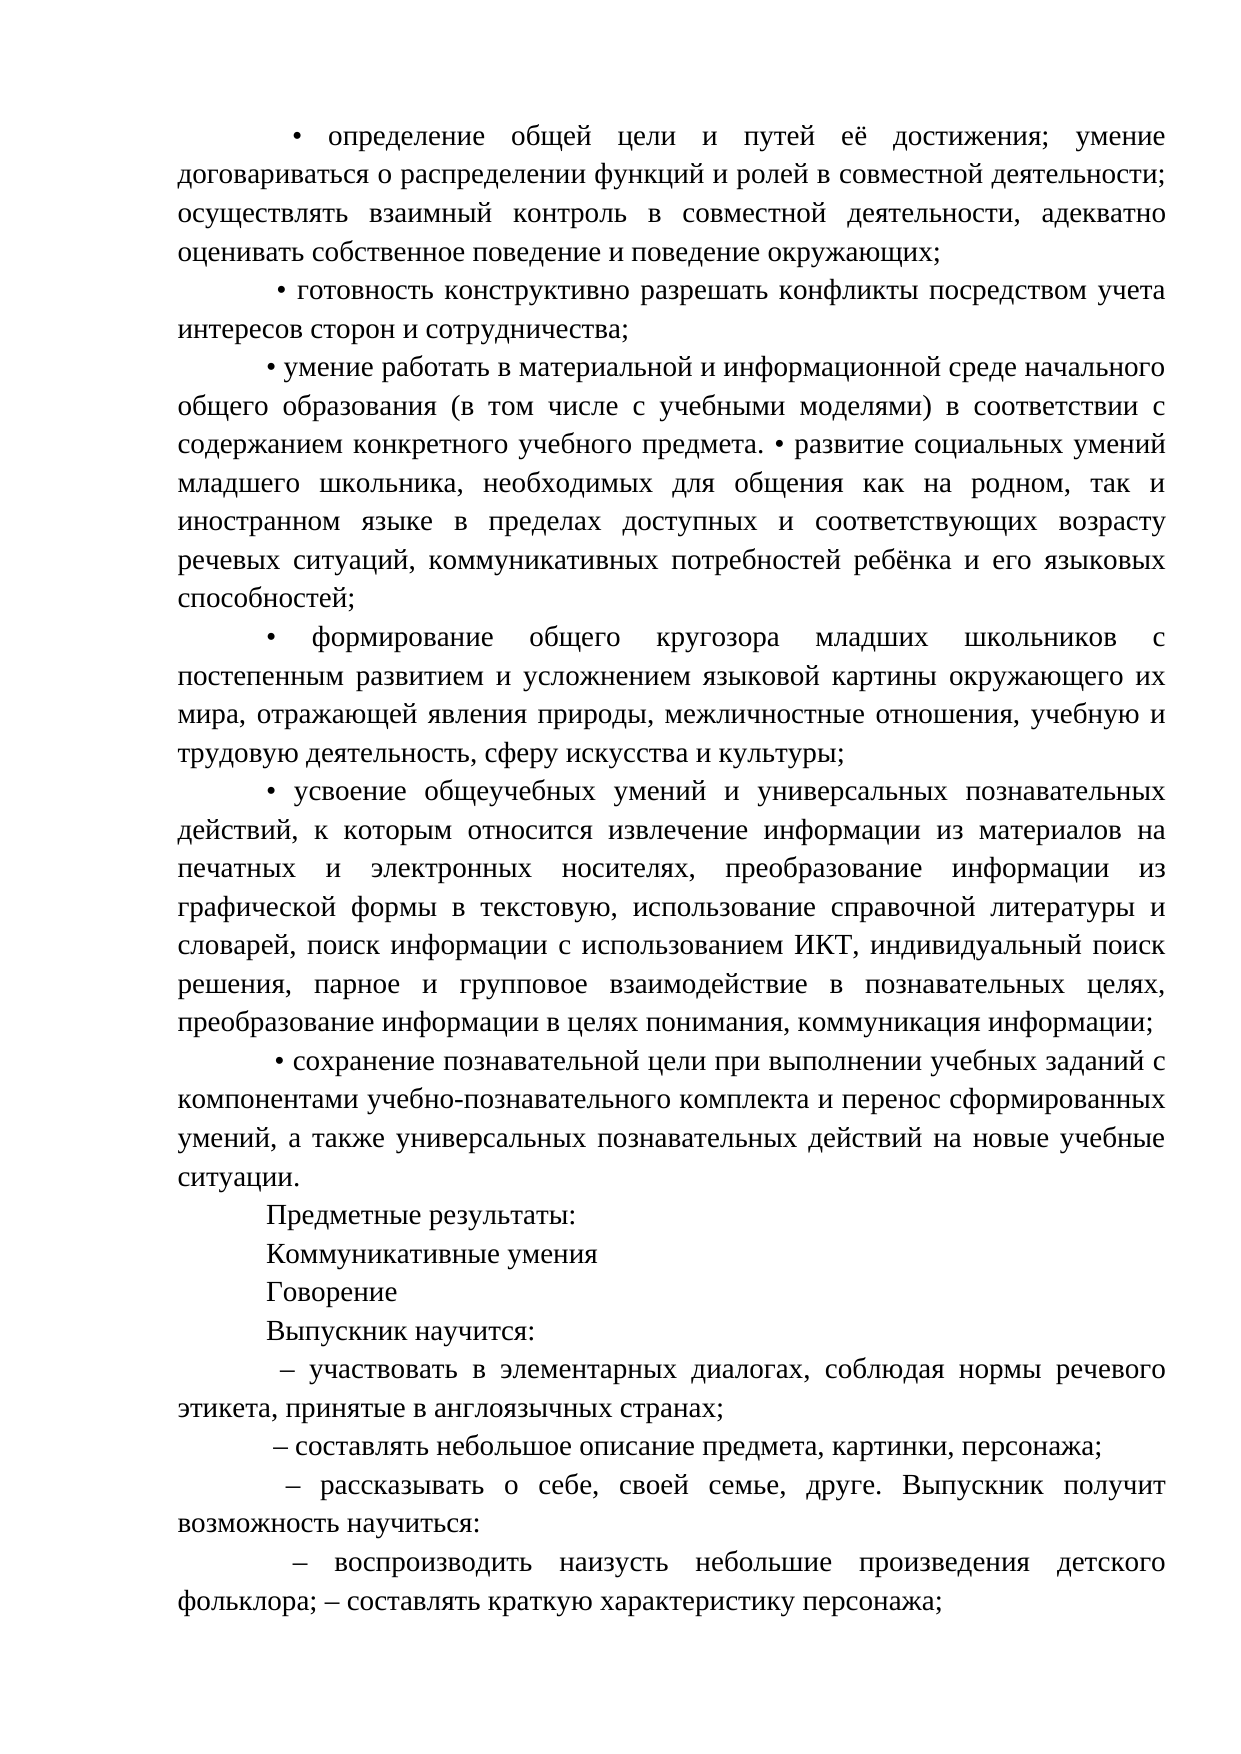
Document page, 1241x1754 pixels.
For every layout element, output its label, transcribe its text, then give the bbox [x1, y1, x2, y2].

text • формирование общего кругозора младших школьников с постепенным развитием и усложнением языковой картины окружающего их мира, отражающей явления природы, межличностные отношения, учебную и трудовую деятельность, сферу искусства и культуры; [177, 619, 1167, 768]
text Предметные результаты: [177, 1197, 1167, 1231]
text • сохранение познавательной цели при выполнении учебных заданий с компонентами учебно-познавательного комплекта и перенос сформированных умений, а также универсальных познавательных действий на новые учебные ситуации. [177, 1043, 1167, 1192]
text – участвовать в элементарных диалогах, соблюдая нормы речевого этикета, принятые в англоязычных странах; [177, 1351, 1167, 1423]
text – воспроизводить наизусть небольшие произведения детского фольклора; – составлять краткую характеристику персонажа; [177, 1544, 1167, 1616]
text • умение работать в материальной и информационной среде начального общего образования (в том числе с учебными моделями) в соответствии с содержанием конкретного учебного предмета. • развитие социальных умений младшего школьника, необходимых для общения как на родном, так и иностранном языке в пределах доступных и соответствующих возрасту речевых ситуаций, коммуникативных потребностей ребёнка и его языковых способностей; [177, 349, 1167, 614]
text – рассказывать о себе, своей семье, друге. Выпускник получит возможность научиться: [177, 1467, 1167, 1539]
text • готовность конструктивно разрешать конфликты посредством учета интересов сторон и сотрудничества; [177, 272, 1167, 344]
text • усвоение общеучебных умений и универсальных познавательных действий, к которым относится извлечение информации из материалов на печатных и электронных носителях, преобразование информации из графической формы в текстовую, использование справочной литературы и словарей, поиск информации с использованием ИКТ, индивидуальный поиск решения, парное и групповое взаимодействие в познавательных целях, преобразование информации в целях понимания, коммуникация информации; [177, 773, 1167, 1038]
text • определение общей цели и путей её достижения; умение договариваться о распределении функций и ролей в совместной деятельности; осуществлять взаимный контроль в совместной деятельности, адекватно оценивать собственное поведение и поведение окружающих; [177, 118, 1167, 267]
text – составлять небольшое описание предмета, картинки, персонажа; [177, 1428, 1167, 1462]
text Коммуникативные умения [177, 1236, 1167, 1269]
text Выпускник научится: [177, 1313, 1167, 1346]
text Говорение [177, 1274, 1167, 1308]
